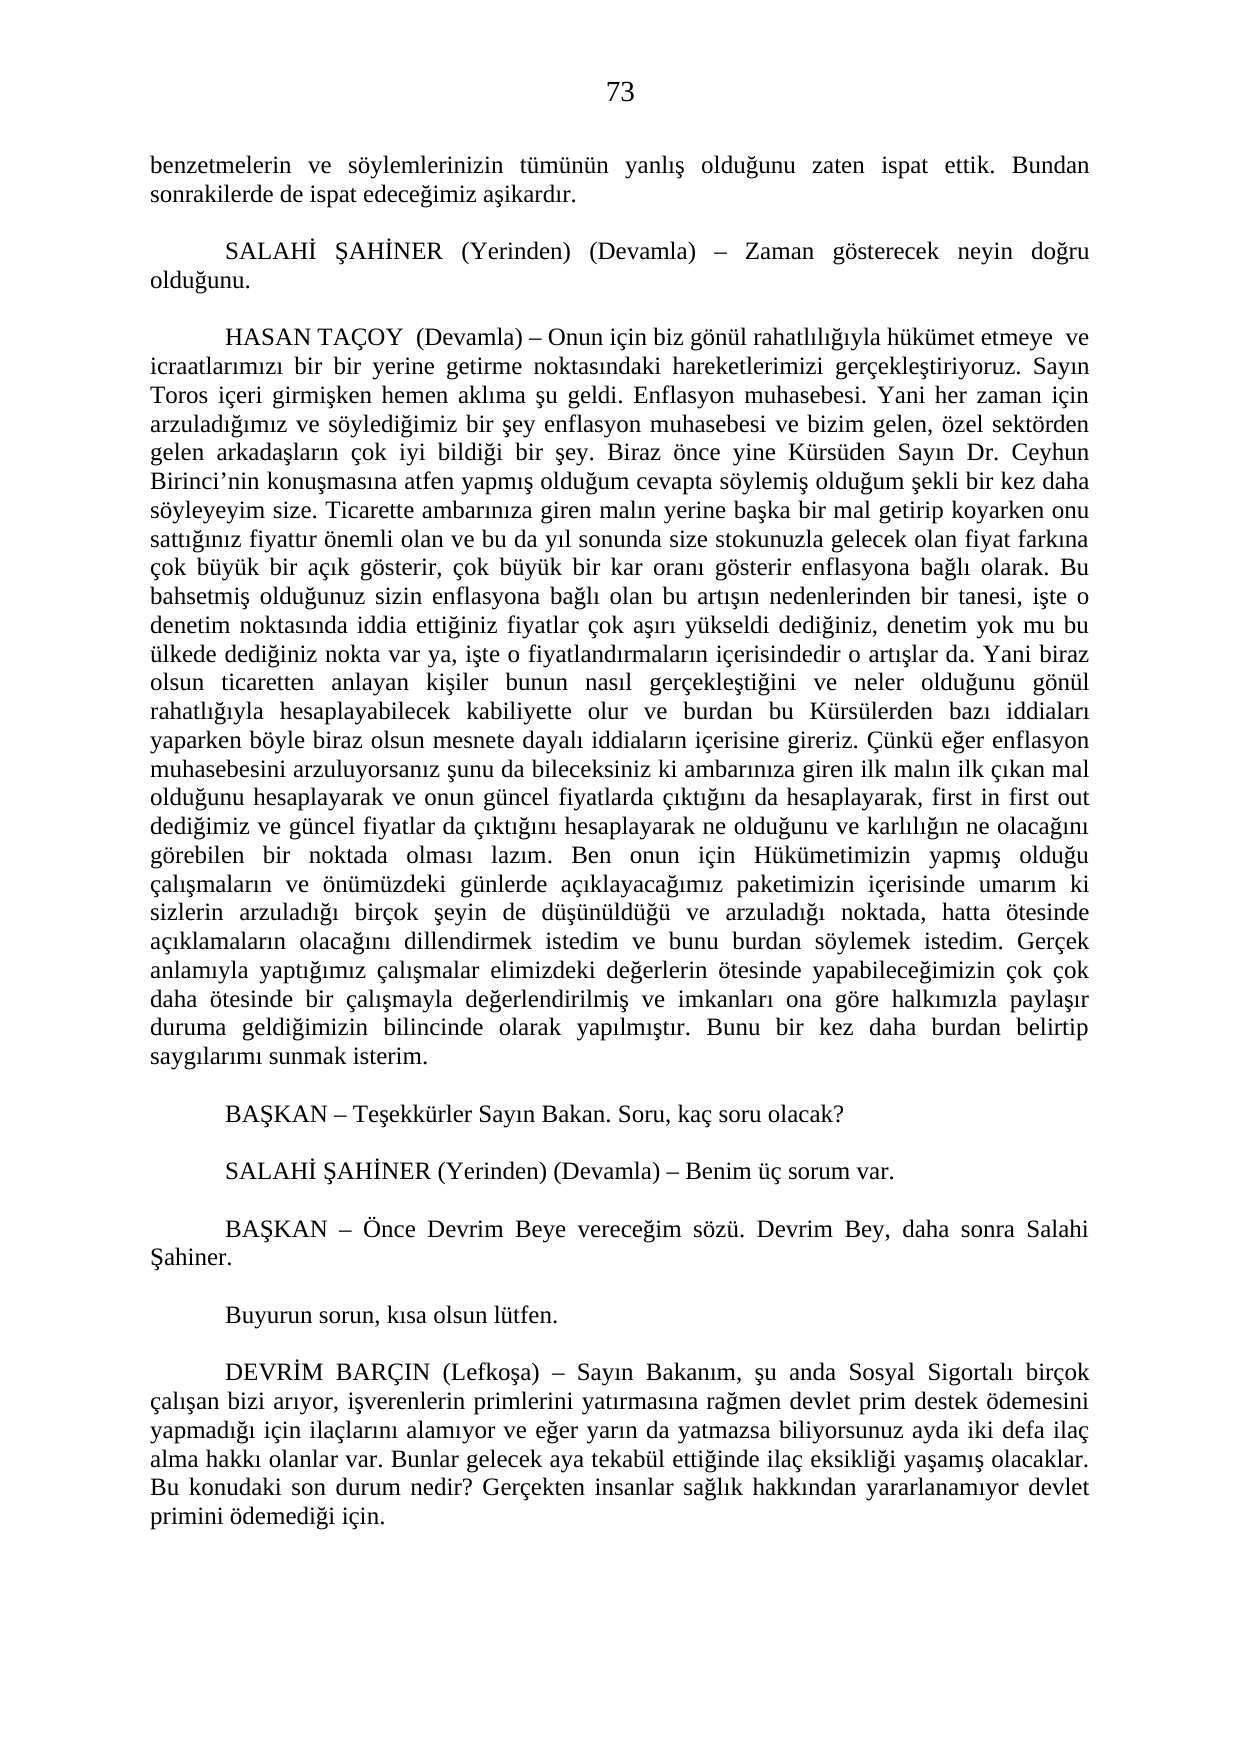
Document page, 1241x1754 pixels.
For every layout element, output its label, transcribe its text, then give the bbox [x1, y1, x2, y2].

text DEVRİM BARÇIN (Lefkoşa) – Sayın Bakanım, şu anda Sosyal Sigortalı birçok çalışan bizi arıyor, işverenlerin primlerini yatırmasına rağmen devlet prim destek ödemesini yapmadığı için ilaçlarını alamıyor ve eğer yarın da yatmazsa biliyorsunuz ayda iki defa ilaç alma hakkı olanlar var. Bunlar gelecek aya tekabül ettiğinde ilaç eksikliği yaşamış olacaklar. Bu konudaki son durum nedir? Gerçekten insanlar sağlık hakkından yararlanamıyor devlet primini ödemediği için. [150, 1357, 1090, 1530]
text BAŞKAN – Teşekkürler Sayın Bakan. Soru, kaç soru olacak? [150, 1099, 1090, 1127]
text SALAHİ ŞAHİNER (Yerinden) (Devamla) – Zaman gösterecek neyin doğru olduğunu. [150, 236, 1090, 294]
text BAŞKAN – Önce Devrim Beye vereceğim sözü. Devrim Bey, daha sonra Salahi Şahiner. [150, 1214, 1090, 1271]
text SALAHİ ŞAHİNER (Yerinden) (Devamla) – Benim üç sorum var. [150, 1156, 1090, 1185]
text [150, 150, 1090, 207]
text Buyurun sorun, kısa olsun lütfen. [150, 1300, 1090, 1329]
text HASAN TAÇOY (Devamla) – Onun için biz gönül rahatlılığıyla hükümet etmeye ve icraatlarımızı bir bir yerine getirme noktasındaki hareketlerimizi gerçekleştiriyoruz. Sayın Toros içeri girmişken hemen aklıma şu geldi. Enflasyon muhasebesi. Yani her zaman için arzuladığımız ve söylediğimiz bir şey enflasyon muhasebesi ve bizim gelen, özel sektörden gelen arkadaşların çok iyi bildiği bir şey. Biraz önce yine Kürsüden Sayın Dr. Ceyhun Birinci’nin konuşmasına atfen yapmış olduğum cevapta söylemiş olduğum şekli bir kez daha söyleyeyim size. Ticarette ambarınıza giren malın yerine başka bir mal getirip koyarken onu sattığınız fiyattır önemli olan ve bu da yıl sonunda size stokunuzla gelecek olan fiyat farkına çok büyük bir açık gösterir, çok büyük bir kar oranı gösterir enflasyona bağlı olarak. Bu bahsetmiş olduğunuz sizin enflasyona bağlı olan bu artışın nedenlerinden bir tanesi, işte o denetim noktasında iddia ettiğiniz fiyatlar çok aşırı yükseldi dediğiniz, denetim yok mu bu ülkede dediğiniz nokta var ya, işte o fiyatlandırmaların içerisindedir o artışlar da. Yani biraz olsun ticaretten anlayan kişiler bunun nasıl gerçekleştiğini ve neler olduğunu gönül rahatlığıyla hesaplayabilecek kabiliyette olur ve burdan bu Kürsülerden bazı iddiaları yaparken böyle biraz olsun mesnete dayalı iddiaların içerisine gireriz. Çünkü eğer enflasyon muhasebesini arzuluyorsanız şunu da bileceksiniz ki ambarınıza giren ilk malın ilk çıkan mal olduğunu hesaplayarak ve onun güncel fiyatlarda çıktığını da hesaplayarak, first in first out dediğimiz ve güncel fiyatlar da çıktığını hesaplayarak ne olduğunu ve karlılığın ne olacağını görebilen bir noktada olması lazım. Ben onun için Hükümetimizin yapmış olduğu çalışmaların ve önümüzdeki günlerde açıklayacağımız paketimizin içerisinde umarım ki sizlerin arzuladığı birçok şeyin de düşünüldüğü ve arzuladığı noktada, hatta ötesinde açıklamaların olacağını dillendirmek istedim ve bunu burdan söylemek istedim. Gerçek anlamıyla yaptığımız çalışmalar elimizdeki değerlerin ötesinde yapabileceğimizin çok çok daha ötesinde bir çalışmayla değerlendirilmiş ve imkanları ona göre halkımızla paylaşır duruma geldiğimizin bilincinde olarak yapılmıştır. Bunu bir kez daha burdan belirtip saygılarımı sunmak isterim. [150, 322, 1090, 1070]
